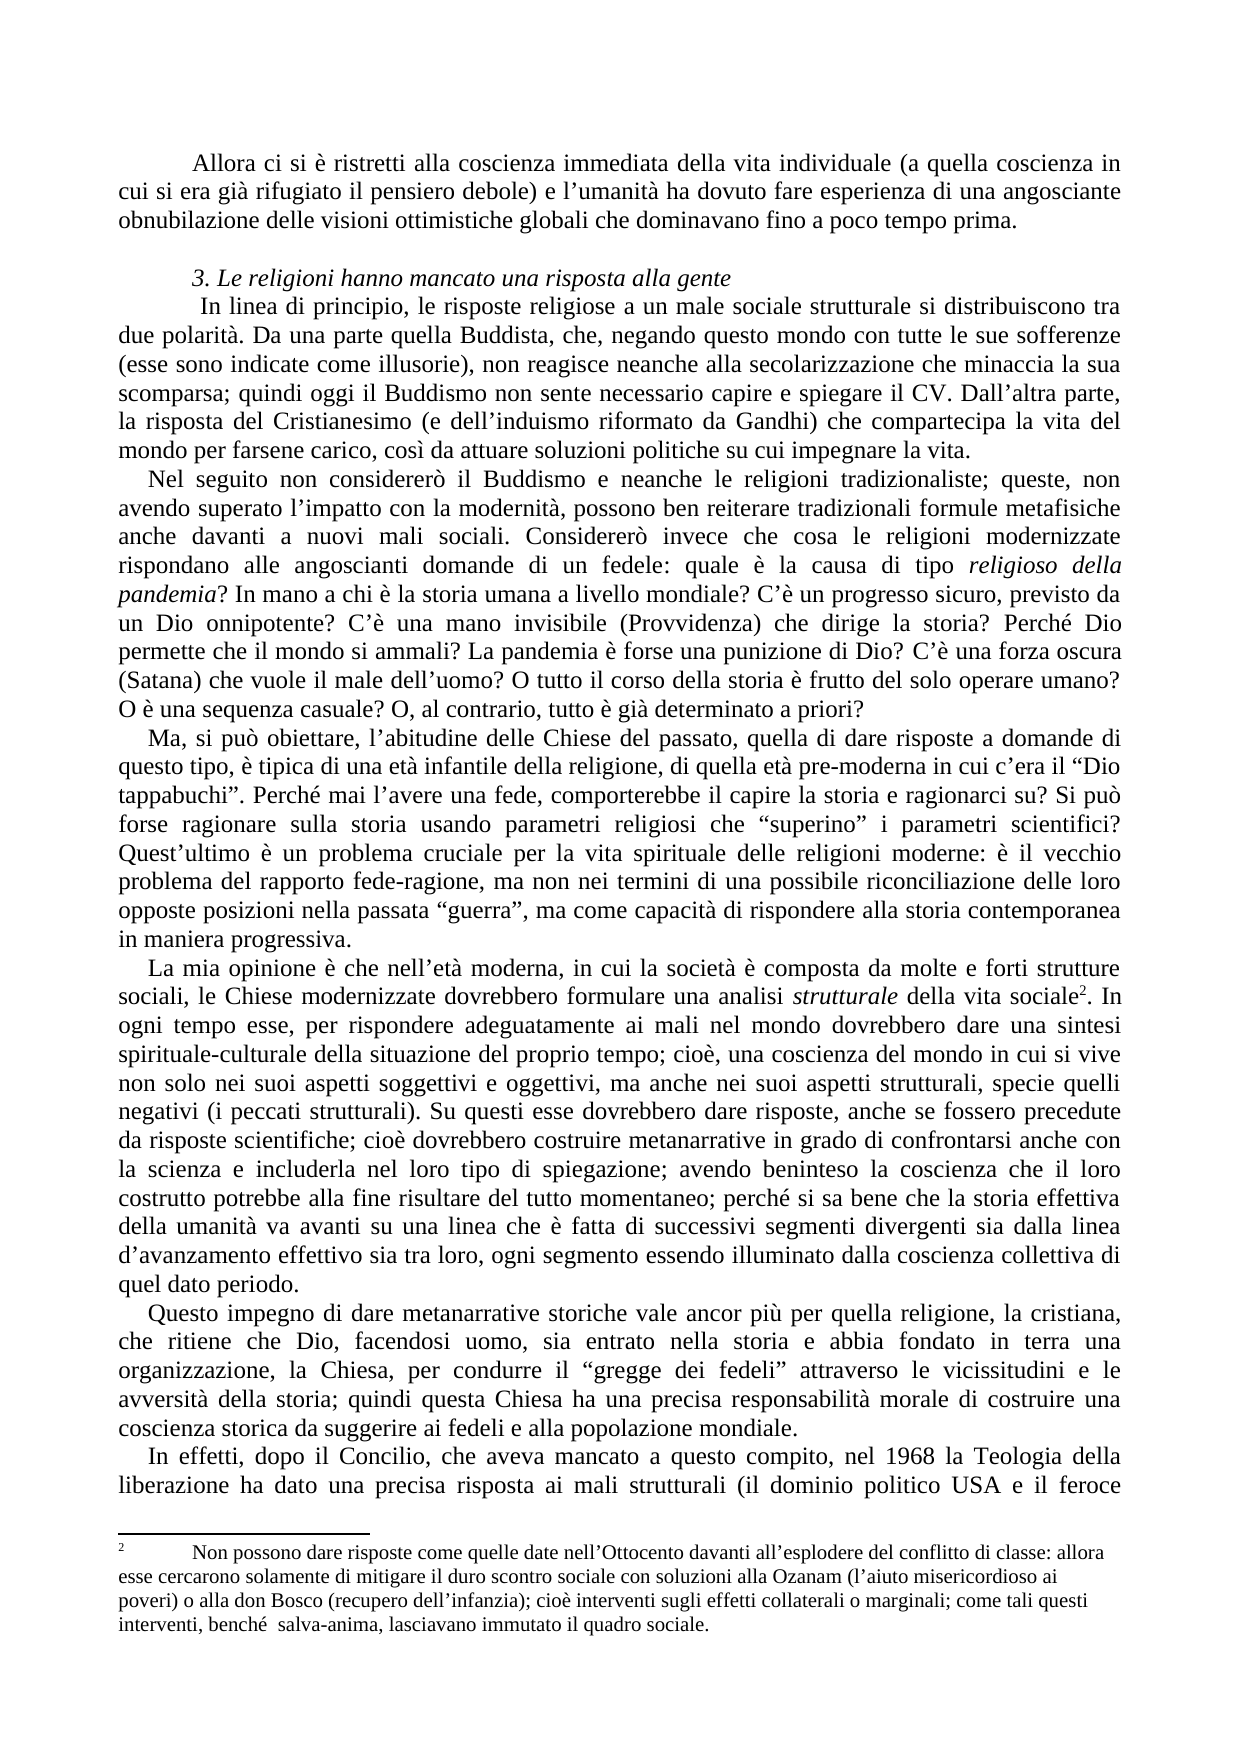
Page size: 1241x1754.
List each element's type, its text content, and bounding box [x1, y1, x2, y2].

text 3. Le religioni hanno mancato una risposta alla gente [118, 263, 1122, 291]
text Nel seguito non considererò il Buddismo e neanche le religioni tradizionaliste; queste, non avendo superato l’impatto con la modernità, possono ben reiterare tradizionali formule metafisiche anche davanti a nuovi mali sociali. Considererò invece che cosa le religioni modernizzate rispondano alle angoscianti domande di un fedele: quale è la causa di tipo religioso della pandemia? In mano a chi è la storia umana a livello mondiale? C’è un progresso sicuro, previsto da un Dio onnipotente? C’è una mano invisibile (Provvidenza) che dirige la storia? Perché Dio permette che il mondo si ammali? La pandemia è forse una punizione di Dio? C’è una forza oscura (Satana) che vuole il male dell’uomo? O tutto il corso della storia è frutto del solo operare umano? O è una sequenza casuale? O, al contrario, tutto è già determinato a priori? [118, 464, 1122, 723]
text Questo impegno di dare metanarrative storiche vale ancor più per quella religione, la cristiana, che ritiene che Dio, facendosi uomo, sia entrato nella storia e abbia fondato in terra una organizzazione, la Chiesa, per condurre il “gregge dei fedeli” attraverso le vicissitudini e le avversità della storia; quindi questa Chiesa ha una precisa responsabilità morale di costruire una coscienza storica da suggerire ai fedeli e alla popolazione mondiale. [118, 1298, 1122, 1441]
text Allora ci si è ristretti alla coscienza immediata della vita individuale (a quella coscienza in cui si era già rifugiato il pensiero debole) e l’umanità ha dovuto fare esperienza di una angosciante obnubilazione delle visioni ottimistiche globali che dominavano fino a poco tempo prima. [118, 148, 1122, 234]
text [118, 1441, 1122, 1499]
text Ma, si può obiettare, l’abitudine delle Chiese del passato, quella di dare risposte a domande di questo tipo, è tipica di una età infantile della religione, di quella età pre-moderna in cui c’era il “Dio tappabuchi”. Perché mai l’avere una fede, comporterebbe il capire la storia e ragionarci su? Si può forse ragionare sulla storia usando parametri religiosi che “superino” i parametri scientifici? Quest’ultimo è un problema cruciale per la vita spirituale delle religioni moderne: è il vecchio problema del rapporto fede-ragione, ma non nei termini di una possibile riconciliazione delle loro opposte posizioni nella passata “guerra”, ma come capacità di rispondere alla storia contemporanea in maniera progressiva. [118, 723, 1122, 953]
text In linea di principio, le risposte religiose a un male sociale strutturale si distribuiscono tra due polarità. Da una parte quella Buddista, che, negando questo mondo con tutte le sue sofferenze (esse sono indicate come illusorie), non reagisce neanche alla secolarizzazione che minaccia la sua scomparsa; quindi oggi il Buddismo non sente necessario capire e spiegare il CV. Dall’altra parte, la risposta del Cristianesimo (e dell’induismo riformato da Gandhi) che compartecipa la vita del mondo per farsene carico, così da attuare soluzioni politiche su cui impegnare la vita. [118, 291, 1122, 464]
text La mia opinione è che nell’età moderna, in cui la società è composta da molte e forti strutture sociali, le Chiese modernizzate dovrebbero formulare una analisi strutturale della vita sociale. In ogni tempo esse, per rispondere adeguatamente ai mali nel mondo dovrebbero dare una sintesi spirituale-culturale della situazione del proprio tempo; cioè, una coscienza del mondo in cui si vive non solo nei suoi aspetti soggettivi e oggettivi, ma anche nei suoi aspetti strutturali, specie quelli negativi (i peccati strutturali). Su questi esse dovrebbero dare risposte, anche se fossero precedute da risposte scientifiche; cioè dovrebbero costruire metanarrative in grado di confrontarsi anche con la scienza e includerla nel loro tipo di spiegazione; avendo beninteso la coscienza che il loro costrutto potrebbe alla fine risultare del tutto momentaneo; perché si sa bene che la storia effettiva della umanità va avanti su una linea che è fatta di successivi segmenti divergenti sia dalla linea d’avanzamento effettivo sia tra loro, ogni segmento essendo illuminato dalla coscienza collettiva di quel dato periodo. [118, 953, 1122, 1298]
